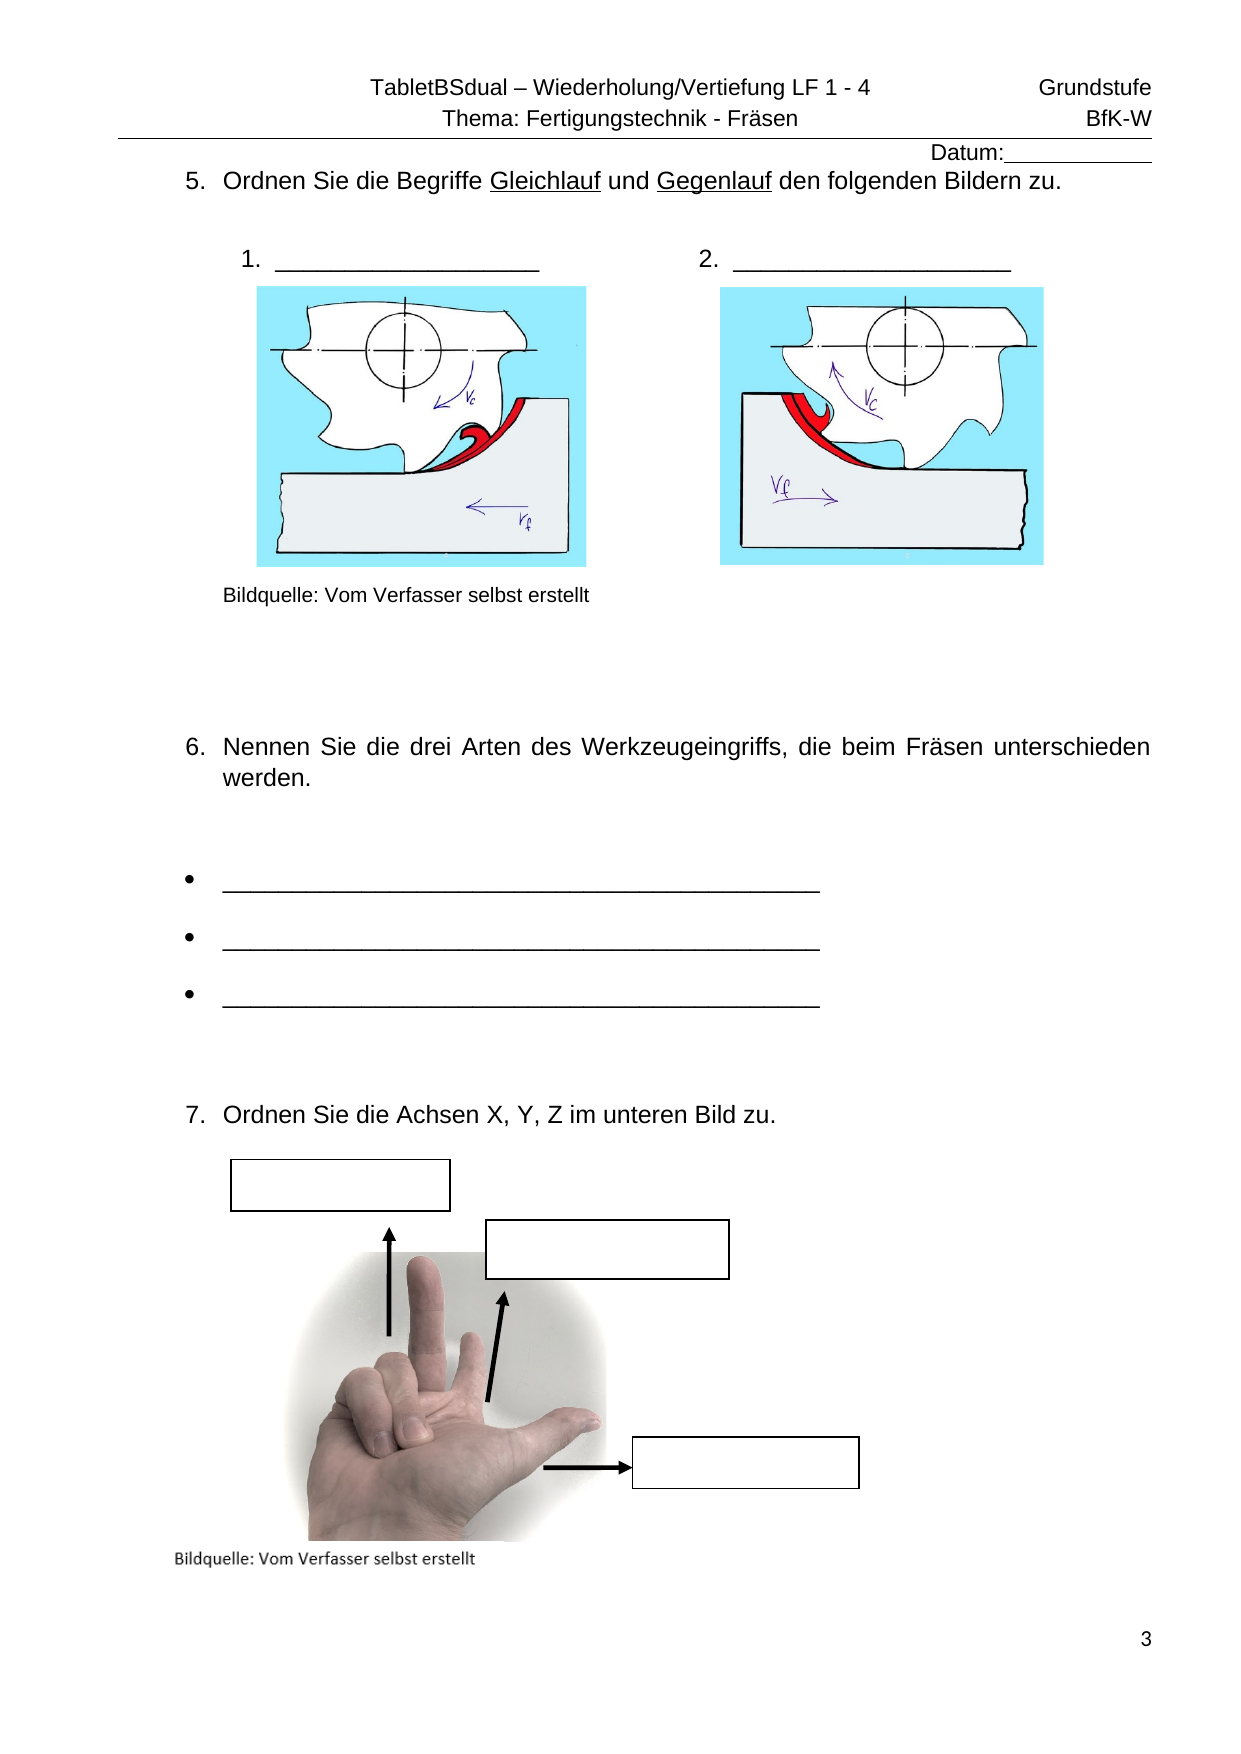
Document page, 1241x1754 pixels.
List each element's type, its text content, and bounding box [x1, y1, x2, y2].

picture [159, 1252, 607, 1584]
list ___________________________________________ [185, 980, 1152, 1009]
list ___________________________________________ [185, 923, 1152, 952]
list Ordnen Sie die Achsen X, Y, Z im unteren Bild zu. [185, 1100, 1152, 1129]
list ___________________________________________ [185, 865, 1152, 894]
list Bildquelle: Vom Verfasser selbst erstellt [223, 582, 1152, 606]
text 1. ___________________ 2. ____________________ [185, 244, 1152, 273]
picture [718, 287, 1044, 563]
picture [255, 286, 587, 565]
list Ordnen Sie die Begriffe Gleichlauf und Gegenlauf den folgenden Bildern zu. [185, 166, 1152, 194]
list Nennen Sie die drei Arten des Werkzeugeingriffs, die beim Fräsen unterschieden werden. [185, 732, 1152, 792]
